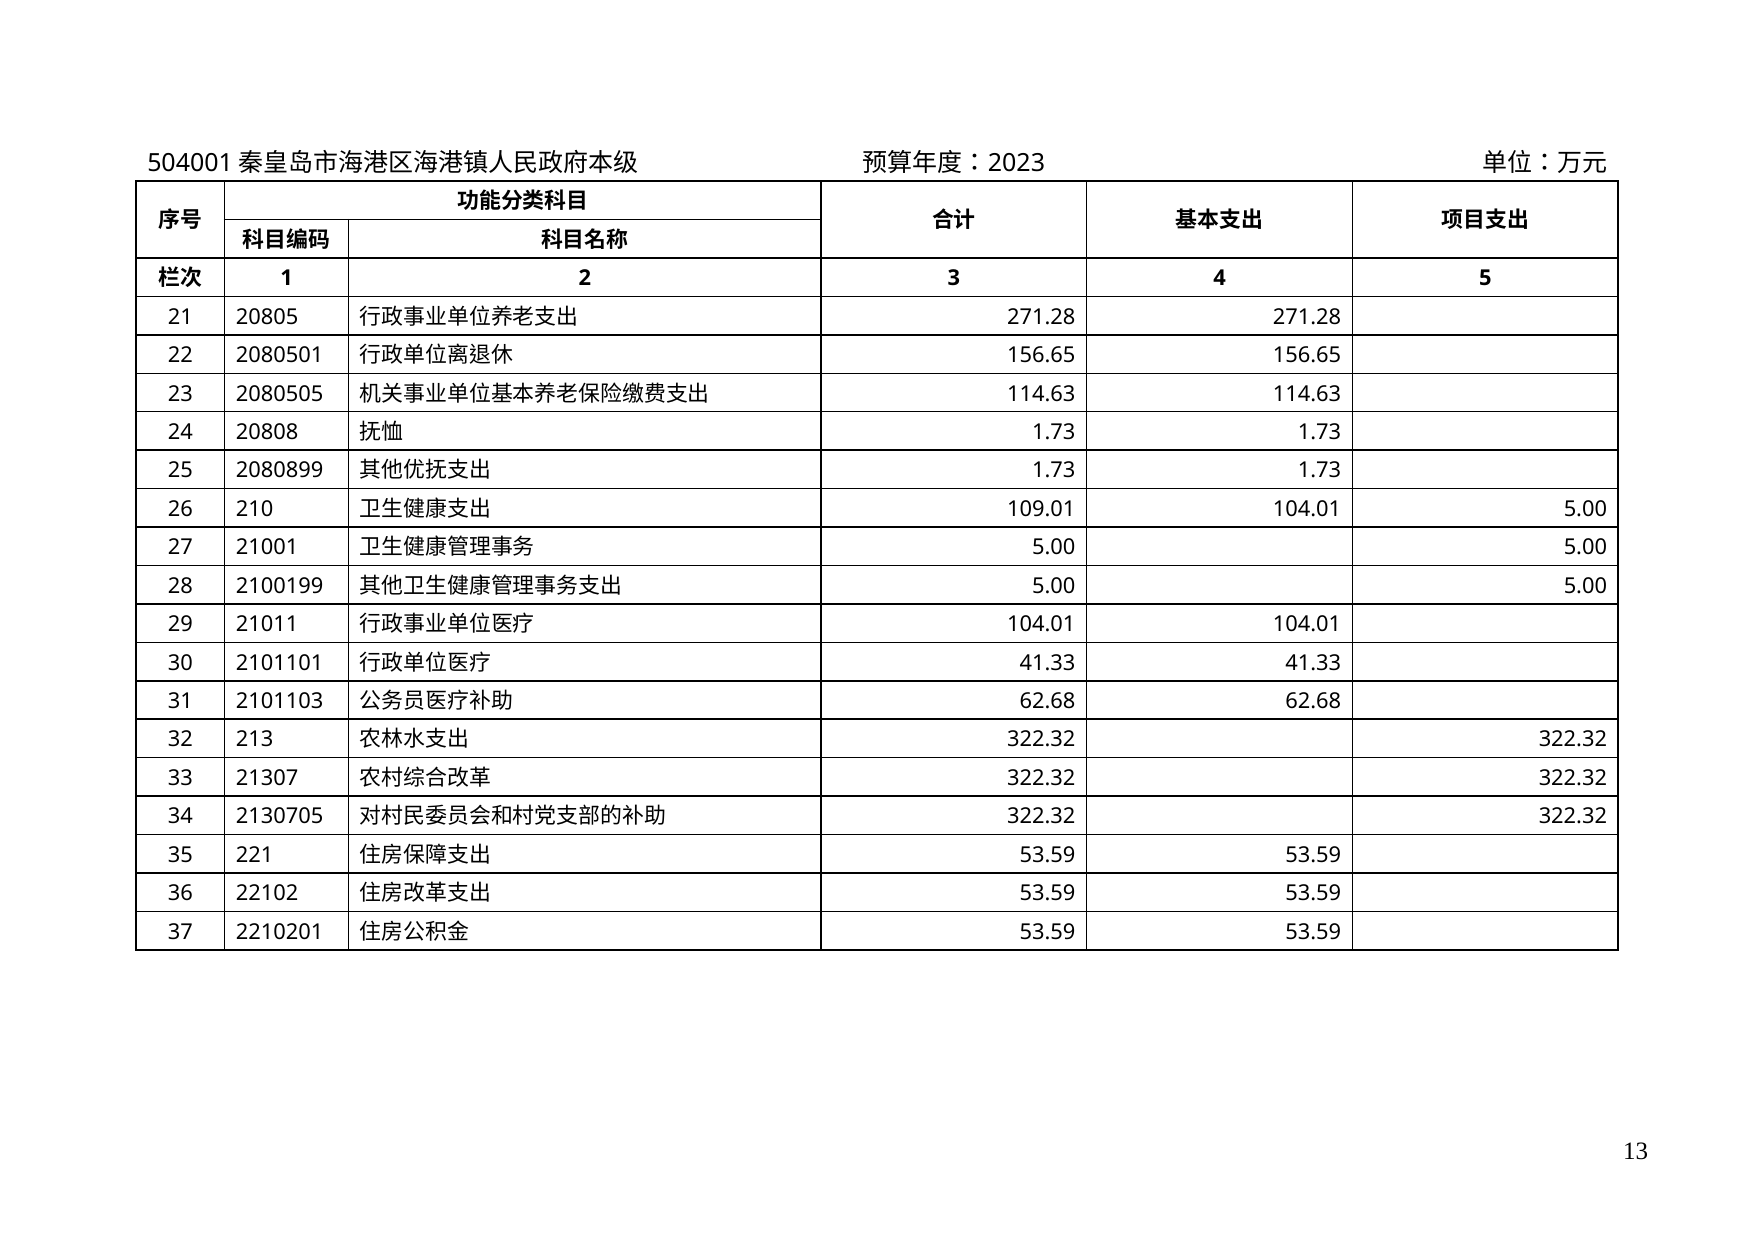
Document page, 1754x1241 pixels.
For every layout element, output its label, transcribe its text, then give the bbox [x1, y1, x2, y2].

table_cell 271.28 [1087, 297, 1352, 334]
table_cell 栏次 [137, 259, 224, 296]
table_cell [1087, 720, 1352, 757]
table_cell [1353, 912, 1617, 949]
table_cell 机关事业单位基本养老保险缴费支出 [349, 374, 820, 411]
table_cell 卫生健康管理事务 [349, 528, 820, 564]
table_cell 26 [137, 489, 224, 526]
table_cell 28 [137, 566, 224, 603]
table_cell 34 [137, 797, 224, 834]
table_cell [1087, 797, 1352, 834]
table_cell 功能分类科目 [225, 182, 820, 219]
table_cell 1 [225, 259, 348, 296]
table_cell 5.00 [1353, 566, 1617, 603]
table_cell 住房保障支出 [349, 835, 820, 872]
table_cell 53.59 [822, 912, 1086, 949]
table_cell 25 [137, 451, 224, 488]
table_cell 104.01 [1087, 605, 1352, 641]
table_cell 22102 [225, 874, 348, 911]
table_cell 2130705 [225, 797, 348, 834]
table_cell 行政事业单位养老支出 [349, 297, 820, 334]
table_cell 行政单位医疗 [349, 643, 820, 680]
table_cell 2101103 [225, 682, 348, 718]
table_cell 322.32 [1353, 720, 1617, 757]
table_cell 62.68 [822, 682, 1086, 718]
table_cell 住房改革支出 [349, 874, 820, 911]
table_cell 21001 [225, 528, 348, 564]
table_cell 24 [137, 412, 224, 449]
table_cell 21 [137, 297, 224, 334]
table_cell 31 [137, 682, 224, 718]
table_cell 抚恤 [349, 412, 820, 449]
table_cell 农林水支出 [349, 720, 820, 757]
table_cell 2210201 [225, 912, 348, 949]
table_cell 32 [137, 720, 224, 757]
table_cell 23 [137, 374, 224, 411]
table_cell 20808 [225, 412, 348, 449]
table_cell 104.01 [822, 605, 1086, 641]
table_cell [1353, 297, 1617, 334]
table_cell 5.00 [1353, 528, 1617, 564]
table_cell [1353, 835, 1617, 872]
table_cell 5 [1353, 259, 1617, 296]
table_cell [1353, 643, 1617, 680]
table_cell 行政单位离退休 [349, 336, 820, 372]
table_cell 1.73 [1087, 451, 1352, 488]
table_cell 62.68 [1087, 682, 1352, 718]
table_header 单位：万元 [1087, 143, 1617, 180]
table_cell 2100199 [225, 566, 348, 603]
table_cell 其他卫生健康管理事务支出 [349, 566, 820, 603]
table_cell 35 [137, 835, 224, 872]
table_cell 农村综合改革 [349, 758, 820, 795]
table_cell 271.28 [822, 297, 1086, 334]
table_cell [1353, 451, 1617, 488]
table_cell 22 [137, 336, 224, 372]
table_cell 2080899 [225, 451, 348, 488]
table_cell [1353, 412, 1617, 449]
table_header 504001秦皇岛市海港区海港镇人民政府本级 [137, 143, 820, 180]
table_cell 29 [137, 605, 224, 641]
table_cell 基本支出 [1087, 182, 1352, 257]
table_cell 5.00 [1353, 489, 1617, 526]
table_cell 序号 [137, 182, 224, 257]
table_cell 104.01 [1087, 489, 1352, 526]
table_cell 2080505 [225, 374, 348, 411]
table_cell 21307 [225, 758, 348, 795]
table_cell 114.63 [822, 374, 1086, 411]
table_cell 156.65 [822, 336, 1086, 372]
table_cell 36 [137, 874, 224, 911]
table_cell 33 [137, 758, 224, 795]
table_cell 2101101 [225, 643, 348, 680]
table_cell 合计 [822, 182, 1086, 257]
table_cell 210 [225, 489, 348, 526]
table_cell 5.00 [822, 528, 1086, 564]
table_cell 322.32 [822, 797, 1086, 834]
table_cell [1087, 528, 1352, 564]
table_cell 37 [137, 912, 224, 949]
table_cell 322.32 [1353, 758, 1617, 795]
table_cell [1353, 874, 1617, 911]
table_cell 30 [137, 643, 224, 680]
table_cell 1.73 [822, 451, 1086, 488]
table_cell 27 [137, 528, 224, 564]
table_cell 213 [225, 720, 348, 757]
table_cell 53.59 [822, 835, 1086, 872]
table_cell 20805 [225, 297, 348, 334]
table_cell 114.63 [1087, 374, 1352, 411]
table_cell 对村民委员会和村党支部的补助 [349, 797, 820, 834]
table_cell 109.01 [822, 489, 1086, 526]
table_cell 公务员医疗补助 [349, 682, 820, 718]
table_cell [1353, 336, 1617, 372]
table_cell 41.33 [822, 643, 1086, 680]
table_cell [1353, 605, 1617, 641]
table_cell 2 [349, 259, 820, 296]
table_cell 5.00 [822, 566, 1086, 603]
table_cell [1353, 374, 1617, 411]
table_cell 科目名称 [349, 220, 820, 257]
table_cell 卫生健康支出 [349, 489, 820, 526]
table_cell 3 [822, 259, 1086, 296]
table_cell 221 [225, 835, 348, 872]
table_cell [1353, 682, 1617, 718]
table_cell 53.59 [1087, 874, 1352, 911]
table_cell 322.32 [1353, 797, 1617, 834]
table_cell 1.73 [1087, 412, 1352, 449]
table_cell 41.33 [1087, 643, 1352, 680]
table_cell 53.59 [1087, 835, 1352, 872]
table_header 预算年度：2023 [822, 143, 1086, 180]
table_cell 156.65 [1087, 336, 1352, 372]
table_cell [1087, 758, 1352, 795]
table_cell 322.32 [822, 758, 1086, 795]
table_cell 其他优抚支出 [349, 451, 820, 488]
table_cell 4 [1087, 259, 1352, 296]
table_cell 21011 [225, 605, 348, 641]
table_cell 53.59 [1087, 912, 1352, 949]
table_cell 科目编码 [225, 220, 348, 257]
table_cell 322.32 [822, 720, 1086, 757]
table_cell [1087, 566, 1352, 603]
table_cell 住房公积金 [349, 912, 820, 949]
table_cell 1.73 [822, 412, 1086, 449]
table_cell 行政事业单位医疗 [349, 605, 820, 641]
table_cell 项目支出 [1353, 182, 1617, 257]
table_cell 53.59 [822, 874, 1086, 911]
table_cell 2080501 [225, 336, 348, 372]
